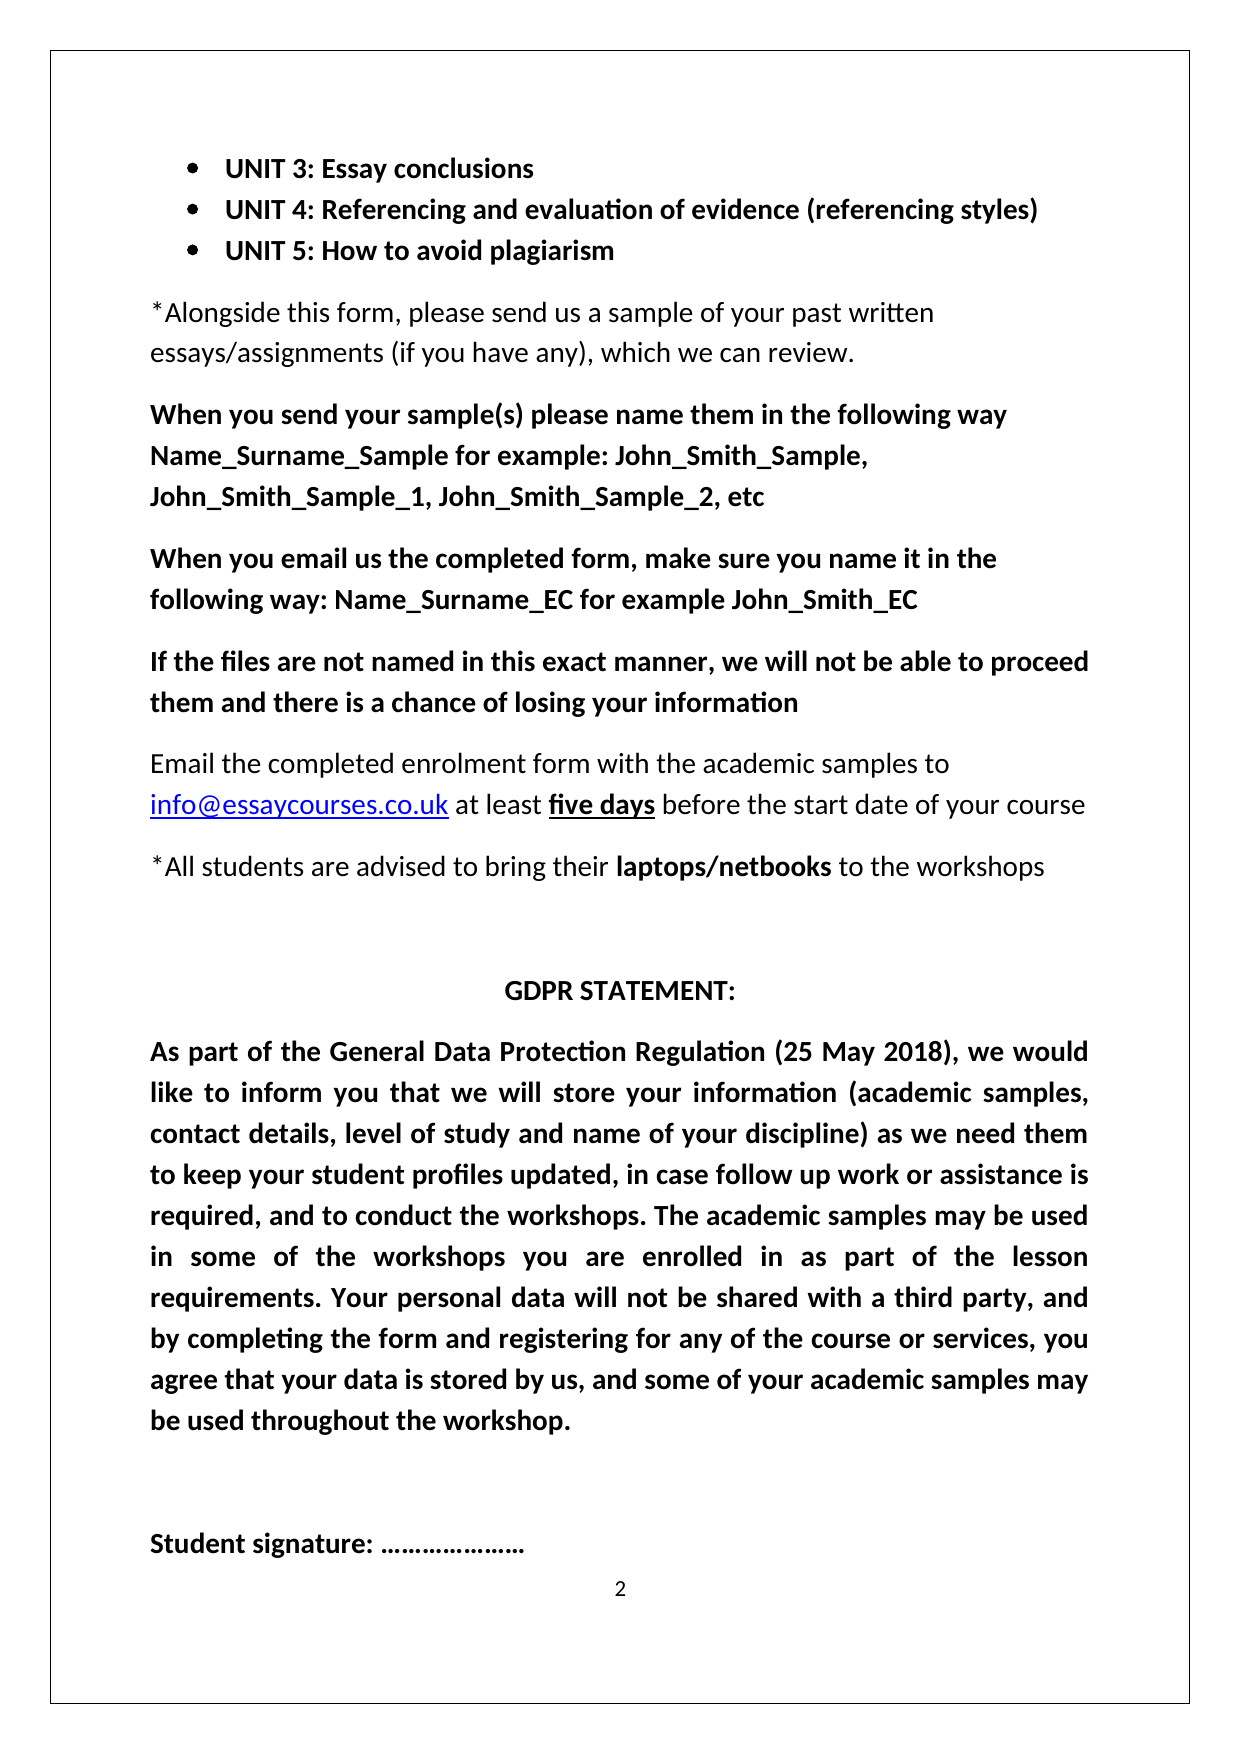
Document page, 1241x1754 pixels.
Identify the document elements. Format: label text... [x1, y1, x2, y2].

list UNIT 3: Essay conclusions [187, 150, 1090, 186]
list UNIT 4: Referencing and evaluation of evidence (referencing styles) [187, 191, 1090, 227]
text When you send your sample(s) please name them in the following way Name_Surname_Sample for example: John_Smith_Sample, John_Smith_Sample_1, John_Smith_Sample_2, etc [150, 396, 1090, 514]
text When you email us the completed form, make sure you name it in the following way: Name_Surname_EC for example John_Smith_EC [150, 540, 1090, 617]
text As part of the General Data Protection Regulation (25 May 2018), we would like to inform you that we will store your information (academic samples, contact details, level of study and name of your discipline) as we need them to keep your student profiles updated, in case follow up work or assistance is required, and to conduct the workshops. The academic samples may be used in some of the workshops you are enrolled in as part of the lesson requirements. Your personal data will not be shared with a third party, and by completing the form and registering for any of the course or services, you agree that your data is stored by us, and some of your academic samples may be used throughout the workshop. [150, 1033, 1090, 1437]
text GDPR STATEMENT: [150, 972, 1090, 1007]
text Email the completed enrolment form with the academic samples to info@essaycourses.co.uk at least five days before the start date of your course [150, 745, 1090, 822]
text Student signature: ………………… [150, 1525, 1090, 1561]
text *Alongside this form, please send us a sample of your past written essays/assignments (if you have any), which we can review. [150, 294, 1090, 370]
text *All students are advised to bring their laptops/netbooks to the workshops [150, 848, 1090, 884]
list UNIT 5: How to avoid plagiarism [187, 232, 1090, 267]
text If the files are not named in this exact manner, we will not be able to proceed them and there is a chance of losing your information [150, 643, 1090, 719]
